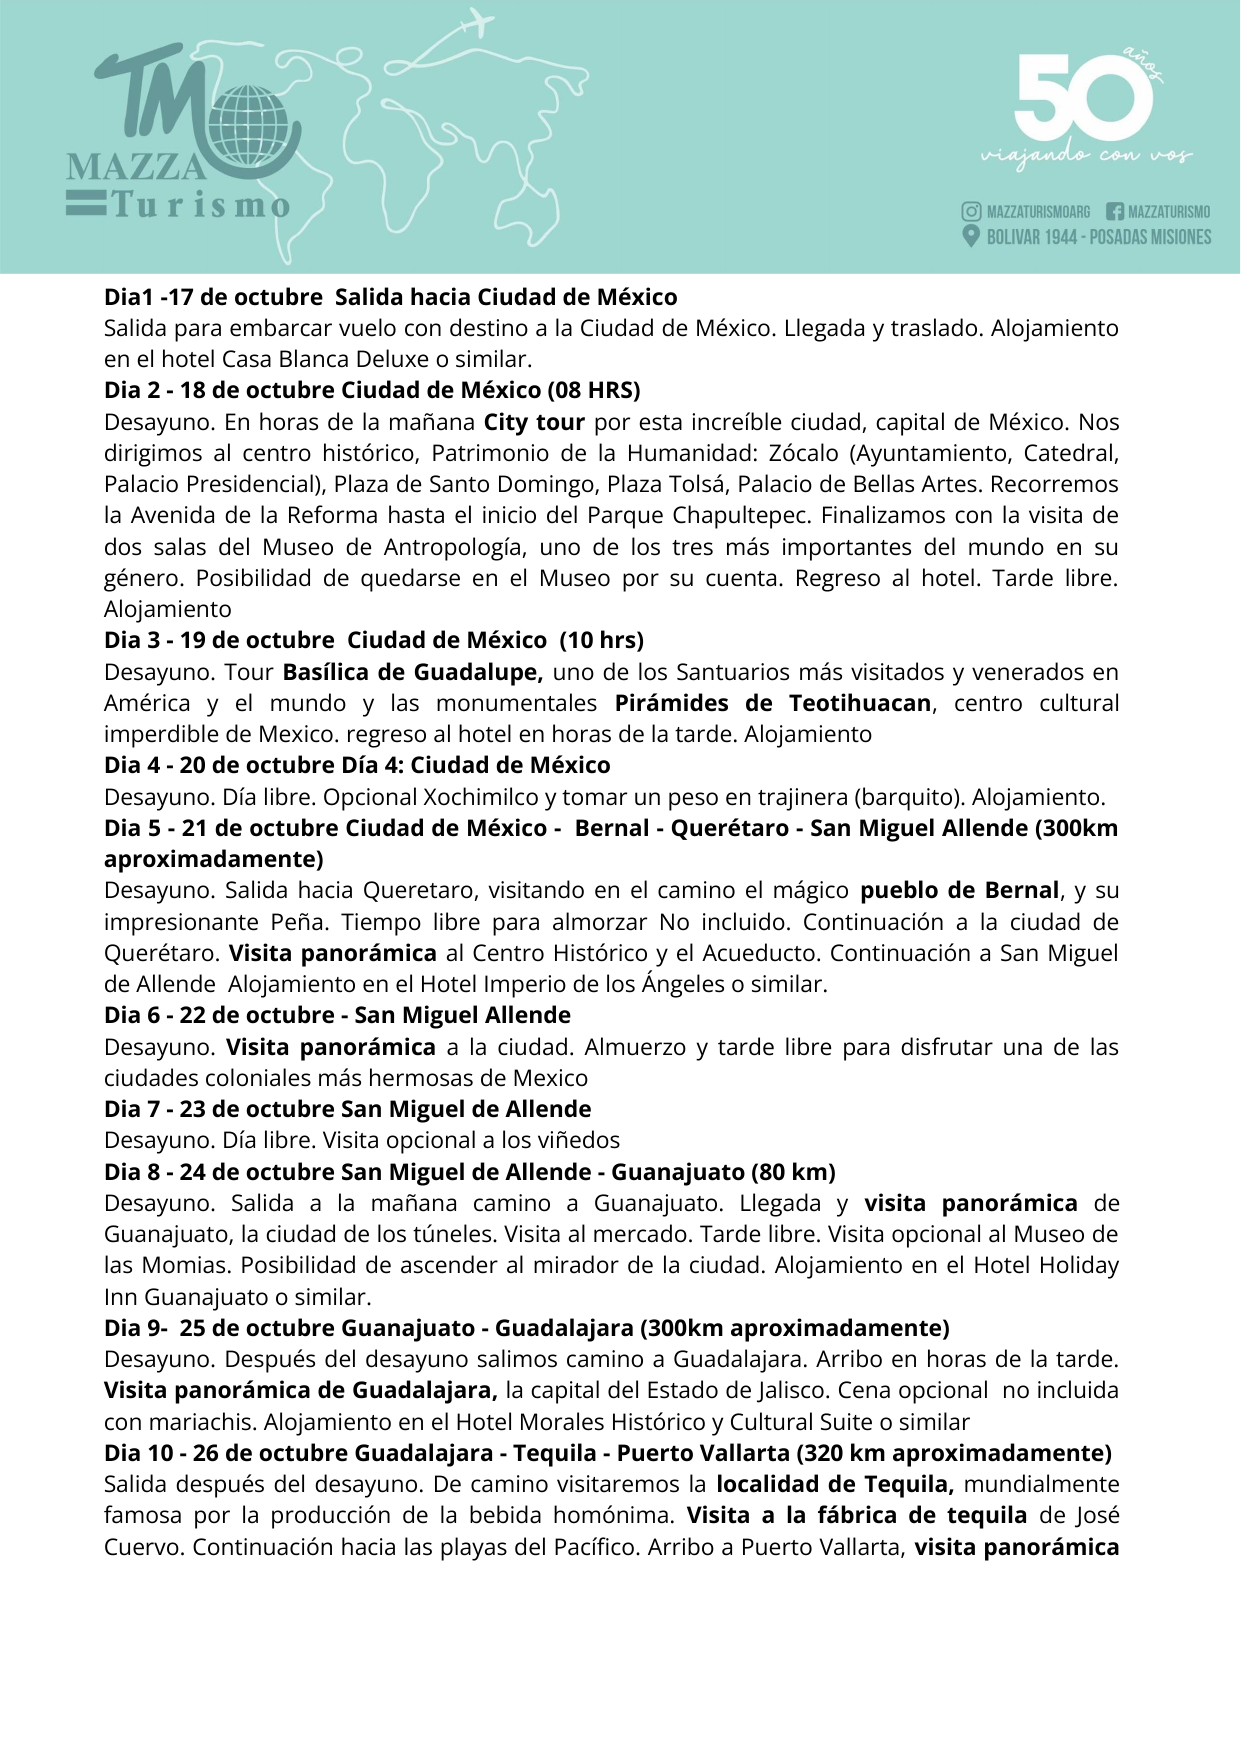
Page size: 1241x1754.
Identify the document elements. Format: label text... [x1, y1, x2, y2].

text Desayuno. Salida a la mañana camino a Guanajuato. Llegada y visita panorámica de Guanajuato, la ciudad de los túneles. Visita al mercado. Tarde libre. Visita opcional al Museo de las Momias. Posibilidad de ascender al mirador de la ciudad. Alojamiento en el Hotel Holiday Inn Guanajuato o similar. [103, 1187, 1120, 1312]
text Desayuno. Visita panorámica a la ciudad. Almuerzo y tarde libre para disfrutar una de las ciudades coloniales más hermosas de Mexico [103, 1031, 1120, 1093]
picture [0, 0, 1241, 274]
text Dia1 -17 de octubre Salida hacia Ciudad de México [103, 281, 1120, 312]
text Dia 9- 25 de octubre Guanajuato - Guadalajara (300km aproximadamente) [103, 1312, 1120, 1343]
text Desayuno. Día libre. Visita opcional a los viñedos [103, 1124, 1120, 1156]
text Dia 2 - 18 de octubre Ciudad de México (08 HRS) [103, 374, 1120, 406]
text Dia 7 - 23 de octubre San Miguel de Allende [103, 1093, 1120, 1124]
text Dia 8 - 24 de octubre San Miguel de Allende - Guanajuato (80 km) [103, 1156, 1120, 1187]
text Dia 4 - 20 de octubre Día 4: Ciudad de México [103, 749, 1120, 781]
text Desayuno. Salida hacia Queretaro, visitando en el camino el mágico pueblo de Bernal, y su impresionante Peña. Tiempo libre para almorzar No incluido. Continuación a la ciudad de Querétaro. Visita panorámica al Centro Histórico y el Acueducto. Continuación a San Miguel de Allende Alojamiento en el Hotel Imperio de los Ángeles o similar. [103, 874, 1120, 999]
text Salida para embarcar vuelo con destino a la Ciudad de México. Llegada y traslado. Alojamiento en el hotel Casa Blanca Deluxe o similar. [103, 312, 1120, 374]
text Desayuno. Después del desayuno salimos camino a Guadalajara. Arribo en horas de la tarde. Visita panorámica de Guadalajara, la capital del Estado de Jalisco. Cena opcional no incluida con mariachis. Alojamiento en el Hotel Morales Histórico y Cultural Suite o similar [103, 1343, 1120, 1437]
text Dia 6 - 22 de octubre - San Miguel Allende [103, 999, 1120, 1031]
text Desayuno. Tour Basílica de Guadalupe, uno de los Santuarios más visitados y venerados en América y el mundo y las monumentales Pirámides de Teotihuacan, centro cultural imperdible de Mexico. regreso al hotel en horas de la tarde. Alojamiento [103, 656, 1120, 749]
text Desayuno. Día libre. Opcional Xochimilco y tomar un peso en trajinera (barquito). Alojamiento. [103, 781, 1120, 812]
text Desayuno. En horas de la mañana City tour por esta increíble ciudad, capital de México. Nos dirigimos al centro histórico, Patrimonio de la Humanidad: Zócalo (Ayuntamiento, Catedral, Palacio Presidencial), Plaza de Santo Domingo, Plaza Tolsá, Palacio de Bellas Artes. Recorremos la Avenida de la Reforma hasta el inicio del Parque Chapultepec. Finalizamos con la visita de dos salas del Museo de Antropología, uno de los tres más importantes del mundo en su género. Posibilidad de quedarse en el Museo por su cuenta. Regreso al hotel. Tarde libre. Alojamiento [103, 406, 1120, 624]
text Dia 5 - 21 de octubre Ciudad de México - Bernal - Querétaro - San Miguel Allende (300km aproximadamente) [103, 812, 1120, 874]
text Dia 10 - 26 de octubre Guadalajara - Tequila - Puerto Vallarta (320 km aproximadamente) [103, 1437, 1120, 1468]
text Dia 3 - 19 de octubre Ciudad de México (10 hrs) [103, 624, 1120, 656]
